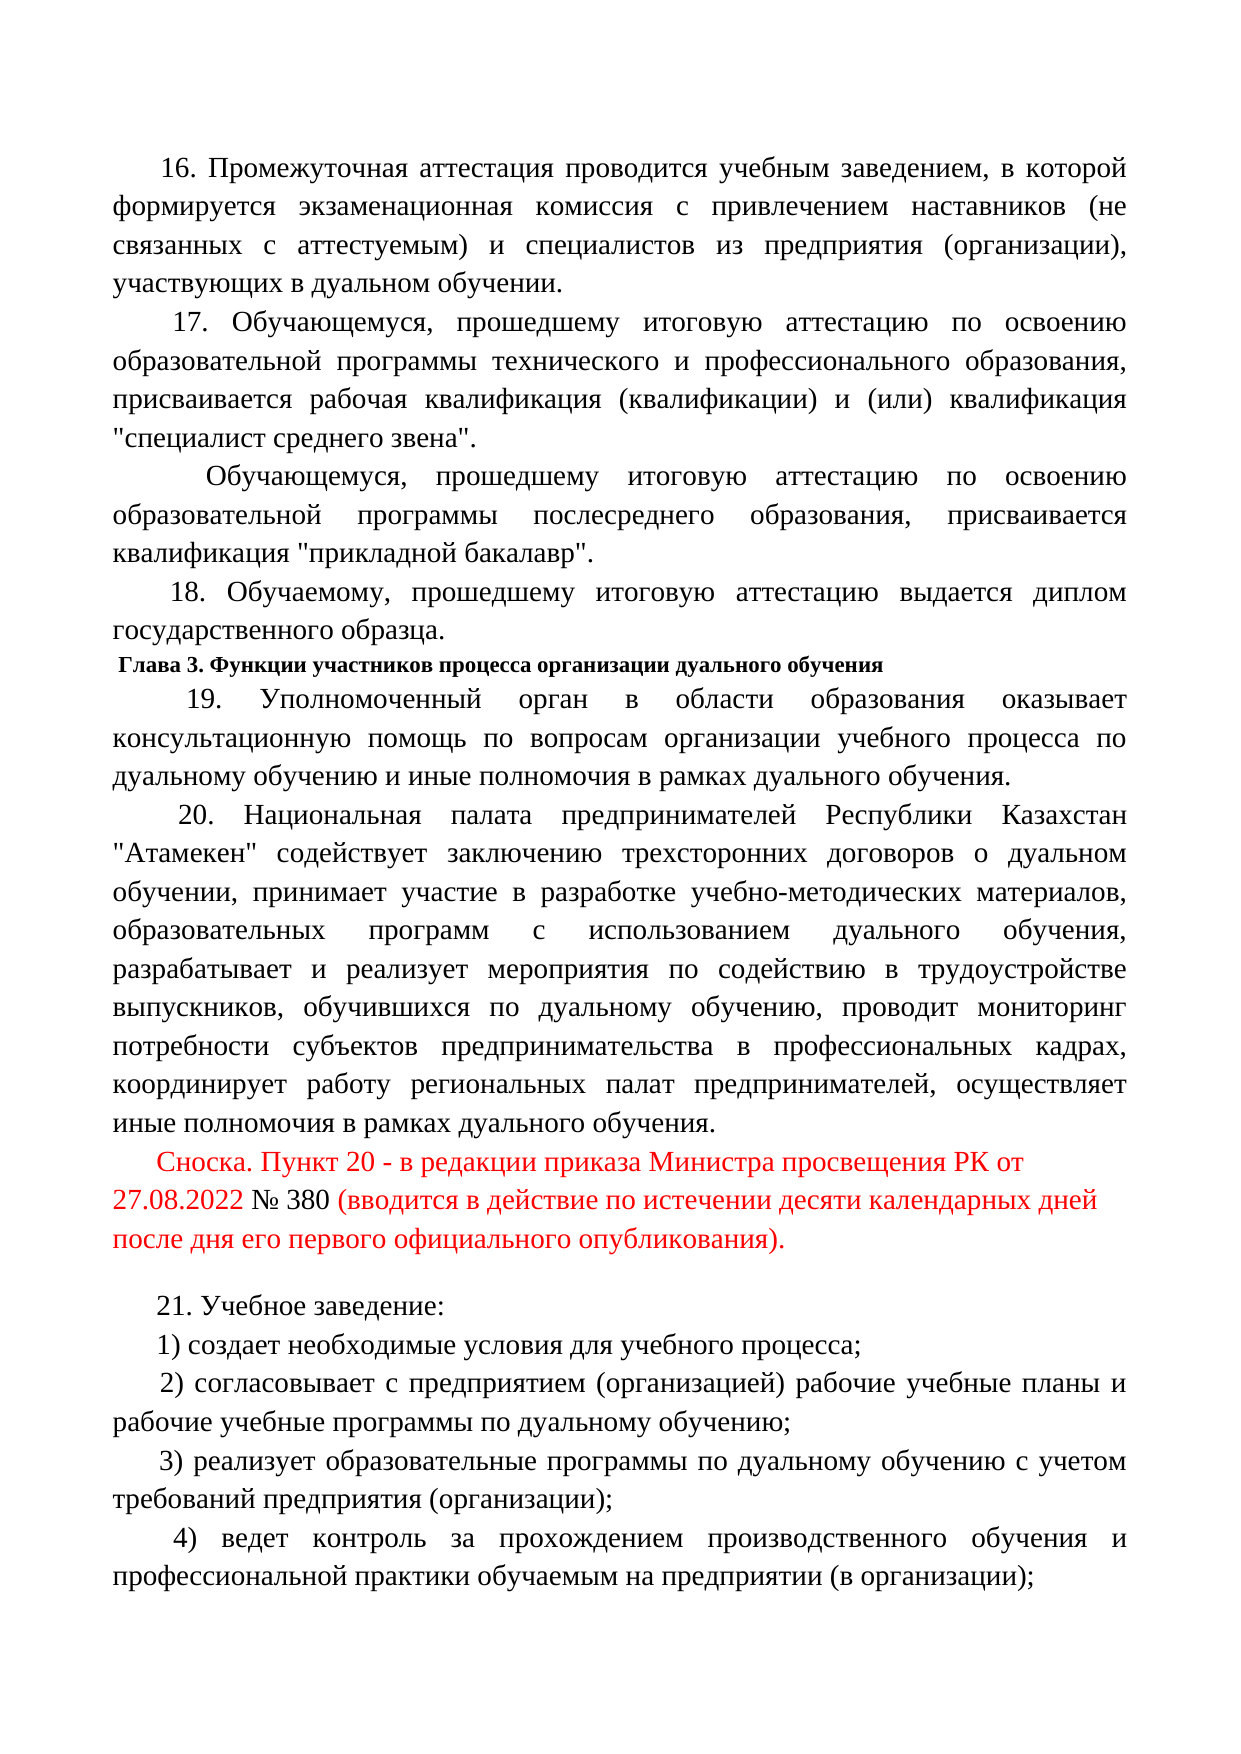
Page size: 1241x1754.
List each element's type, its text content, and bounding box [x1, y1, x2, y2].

text 17. Обучающемуся, прошедшему итоговую аттестацию по освоению образовательной программы технического и профессионального образования, присваивается рабочая квалификация (квалификации) и (или) квалификация "специалист среднего звена". [112, 304, 1128, 453]
text 16. Промежуточная аттестация проводится учебным заведением, в которой формируется экзаменационная комиссия с привлечением наставников (не связанных с аттестуемым) и специалистов из предприятия (организации), участвующих в дуальном обучении. [112, 150, 1128, 299]
text 18. Обучаемому, прошедшему итоговую аттестацию выдается диплом государственного образца. [112, 574, 1128, 646]
text 20. Национальная палата предпринимателей Республики Казахстан "Атамекен" содействует заключению трехсторонних договоров о дуальном обучении, принимает участие в разработке учебно-методических материалов, образовательных программ с использованием дуального обучения, разрабатывает и реализует мероприятия по содействию в трудоустройстве выпускников, обучившихся по дуальному обучению, проводит мониторинг потребности субъектов предпринимательства в профессиональных кадрах, координирует работу региональных палат предпринимателей, осуществляет иные полномочия в рамках дуального обучения. [112, 797, 1128, 1139]
text 21. Учебное заведение: [112, 1288, 1128, 1322]
text 1) создает необходимые условия для учебного процесса; [112, 1327, 1128, 1361]
text Сноска. Пункт 20 - в редакции приказа Министра просвещения РК от 27.08.2022 № 380 (вводится в действие по истечении десяти календарных дней после дня его первого официального опубликования). [112, 1144, 1128, 1284]
text 3) реализует образовательные программы по дуальному обучению с учетом требований предприятия (организации); [112, 1443, 1128, 1515]
text 4) ведет контроль за прохождением производственного обучения и профессиональной практики обучаемым на предприятии (в организации); [112, 1520, 1128, 1592]
text Глава 3. Функции участников процесса организации дуального обучения [112, 651, 1128, 677]
text 19. Уполномоченный орган в области образования оказывает консультационную помощь по вопросам организации учебного процесса по дуальному обучению и иные полномочия в рамках дуального обучения. [112, 681, 1128, 792]
text 2) согласовывает с предприятием (организацией) рабочие учебные планы и рабочие учебные программы по дуальному обучению; [112, 1366, 1128, 1438]
text Обучающемуся, прошедшему итоговую аттестацию по освоению образовательной программы послесреднего образования, присваивается квалификация "прикладной бакалавр". [112, 458, 1128, 569]
